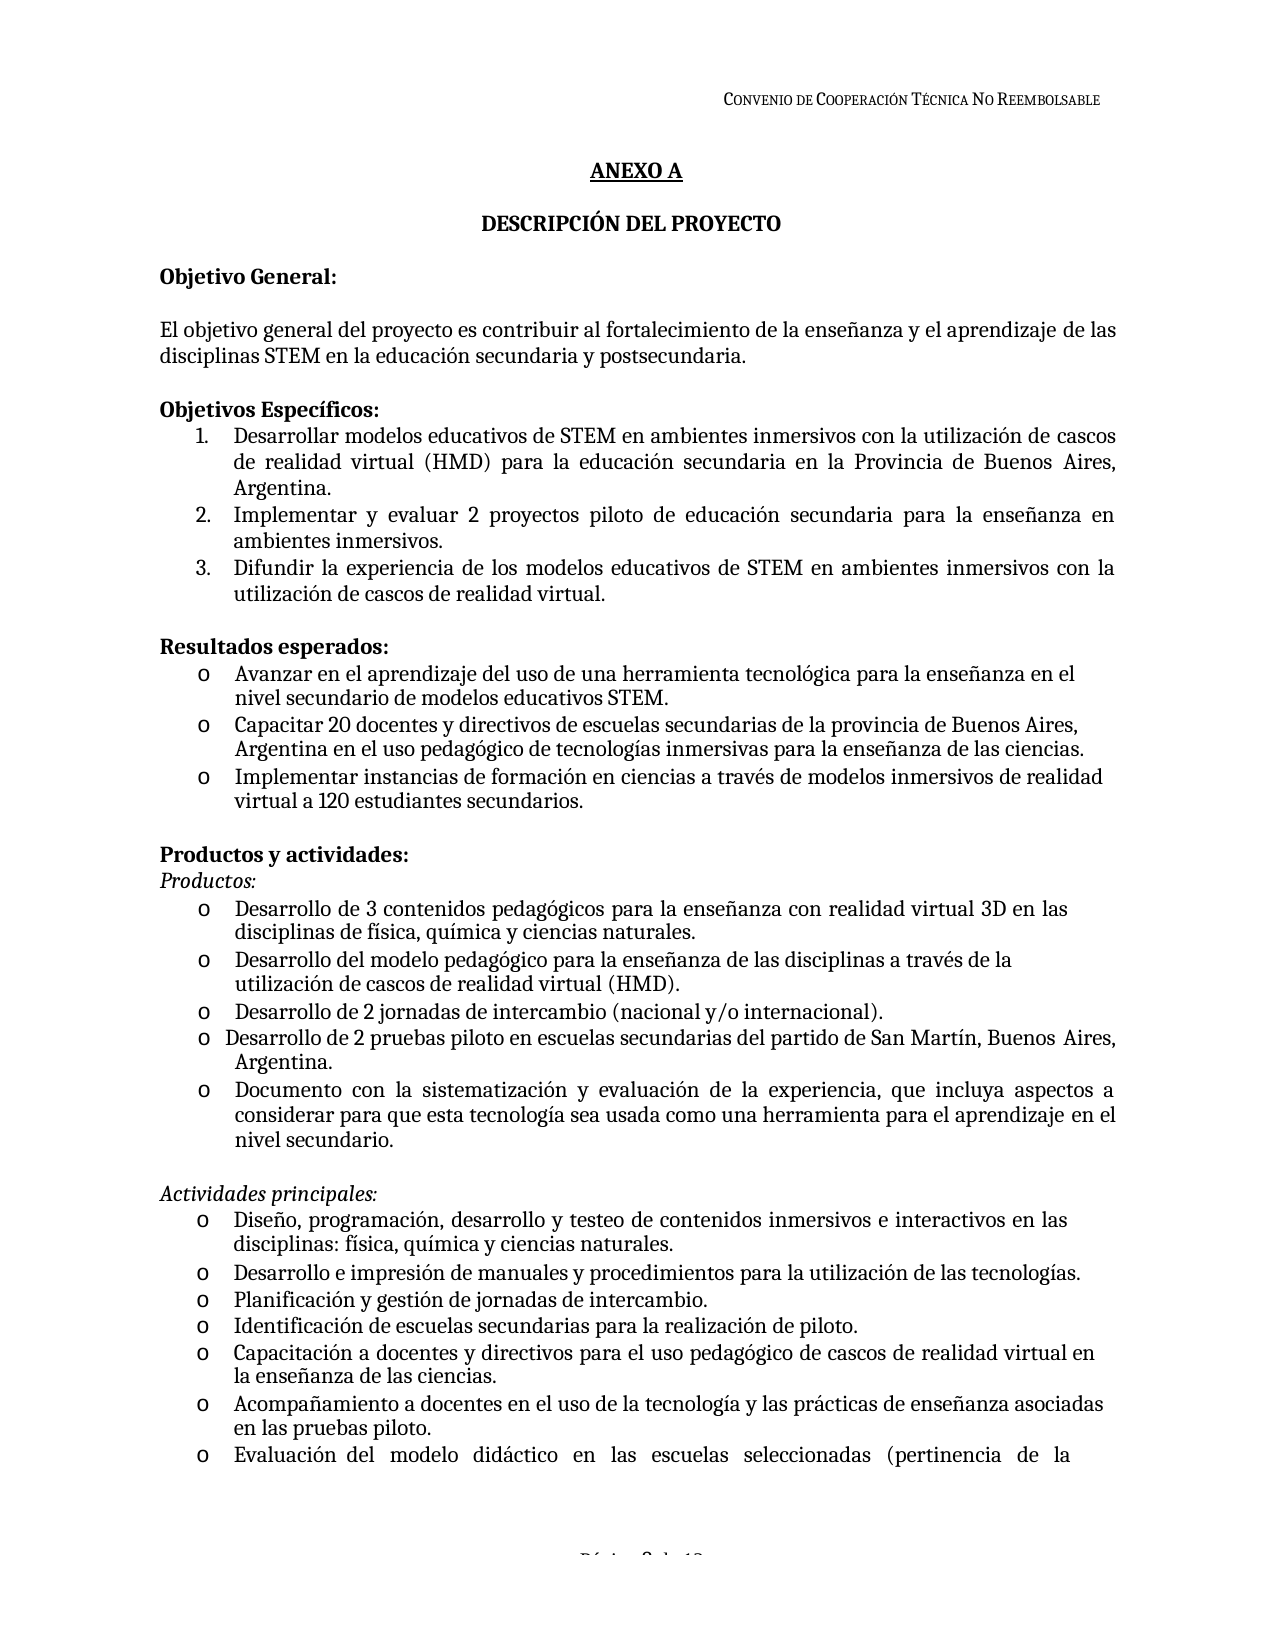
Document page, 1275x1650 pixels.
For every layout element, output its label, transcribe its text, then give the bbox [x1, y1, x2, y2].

subtitle Objetivo General: [159, 263, 347, 290]
list Documento con la sistematización y evaluación de la experiencia, que incluya aspectos a considerar para que esta tecnología sea usada como una herramienta para el aprendizaje en el nivel secundario. [197, 1076, 1116, 1153]
list Desarrollo e impresión de manuales y procedimientos para la utilización de las tecnologías. [196, 1258, 1235, 1286]
list Desarrollo de 2 jornadas de intercambio (nacional y/o internacional). [197, 997, 1235, 1025]
list Diseño, programación, desarrollo y testeo de contenidos inmersivos e interactivos en las disciplinas: física, química y ciencias naturales. [196, 1207, 1116, 1258]
list Desarrollo de 3 contenidos pedagógicos para la enseñanza con realidad virtual 3D en las disciplinas de física, química y ciencias naturales. [197, 896, 1116, 945]
list Capacitación a docentes y directivos para el uso pedagógico de cascos de realidad virtual en la enseñanza de las ciencias. [196, 1339, 1116, 1390]
text ANEXO A DESCRIPCIÓN DEL PROYECTO [481, 158, 825, 237]
list Desarrollar modelos educativos de STEM en ambientes inmersivos con la utilización de cascos de realidad virtual (HMD) para la educación secundaria en la Provincia de Buenos Aires, Argentina. [196, 422, 1116, 502]
subtitle Resultados esperados: [159, 633, 1235, 659]
list Planificación y gestión de jornadas de intercambio. [196, 1286, 1235, 1313]
list Implementar y evaluar 2 proyectos piloto de educación secundaria para la enseñanza en ambientes inmersivos. [196, 502, 1116, 554]
list Avanzar en el aprendizaje del uso de una herramienta tecnológica para la enseñanza en el nivel secundario de modelos educativos STEM. [197, 661, 1116, 711]
text o Desarrollo de 2 pruebas piloto en escuelas secundarias del partido de San Martín, Buenos Aires, Argentina. [197, 1026, 1116, 1075]
list Identificación de escuelas secundarias para la realización de piloto. [196, 1313, 1235, 1339]
list Acompañamiento a docentes en el uso de la tecnología y las prácticas de enseñanza asociadas en las pruebas piloto. [196, 1391, 1116, 1441]
text El objetivo general del proyecto es contribuir al fortalecimiento de la enseñanza y el aprendizaje de las disciplinas STEM en la educación secundaria y postsecundaria. [159, 316, 1116, 369]
text Productos: [159, 867, 1235, 894]
list Implementar instancias de formación en ciencias a través de modelos inmersivos de realidad virtual a 120 estudiantes secundarios. [197, 764, 1116, 814]
subtitle Productos y actividades: [159, 841, 1235, 867]
list Desarrollo del modelo pedagógico para la enseñanza de las disciplinas a través de la utilización de cascos de realidad virtual (HMD). [197, 947, 1116, 997]
list Difundir la experiencia de los modelos educativos de STEM en ambientes inmersivos con la utilización de cascos de realidad virtual. [196, 554, 1116, 607]
text CONVENIO DE COOPERACIÓN TÉCNICA NO REEMBOLSABLE [723, 88, 1235, 110]
list Capacitar 20 docentes y directivos de escuelas secundarias de la provincia de Buenos Aires, Argentina en el uso pedagógico de tecnologías inmersivas para la enseñanza de las ciencias. [197, 712, 1116, 762]
list Evaluación del modelo didáctico en las escuelas seleccionadas (pertinencia de la [196, 1441, 1235, 1469]
subtitle Objetivos Específicos: [159, 396, 1235, 422]
text Actividades principales: [159, 1179, 1235, 1206]
